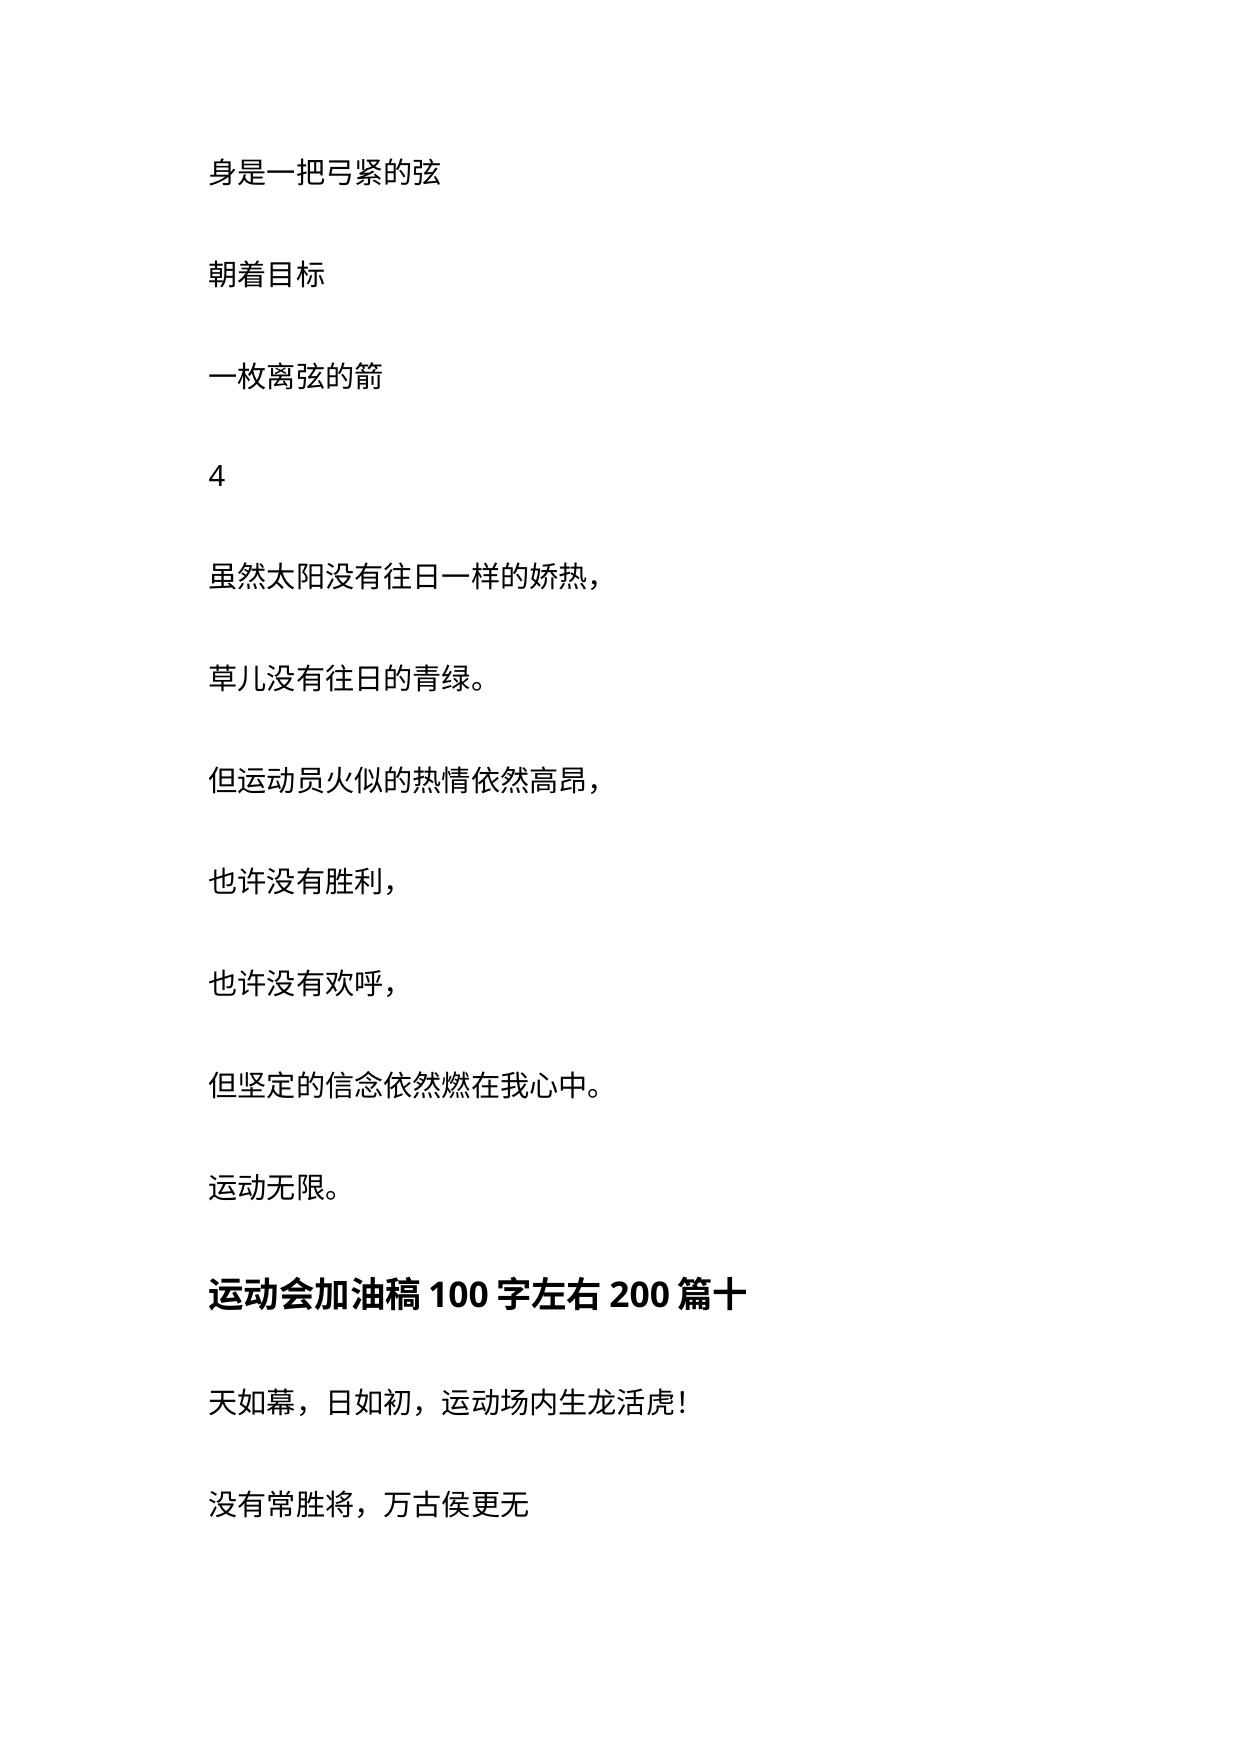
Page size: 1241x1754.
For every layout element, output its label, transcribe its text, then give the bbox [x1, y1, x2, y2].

text 也许没有胜利， [150, 859, 1090, 901]
text 天如幕，日如初，运动场内生龙活虎！ [150, 1380, 1090, 1422]
text 但运动员火似的热情依然高昂， [150, 757, 1090, 799]
text 草儿没有往日的青绿。 [150, 656, 1090, 698]
text 一枚离弦的箭 [150, 353, 1090, 396]
text 4 [150, 455, 1090, 495]
text 运动无限。 [150, 1164, 1090, 1207]
text 也许没有欢呼， [150, 961, 1090, 1003]
text 但坚定的信念依然燃在我心中。 [150, 1063, 1090, 1105]
text 运动会加油稿100字左右200篇十 [150, 1266, 1090, 1317]
text 虽然太阳没有往日一样的娇热， [150, 554, 1090, 596]
text 没有常胜将，万古侯更无 [150, 1481, 1090, 1524]
text 朝着目标 [150, 252, 1090, 294]
text 身是一把弓紧的弦 [150, 150, 1090, 192]
